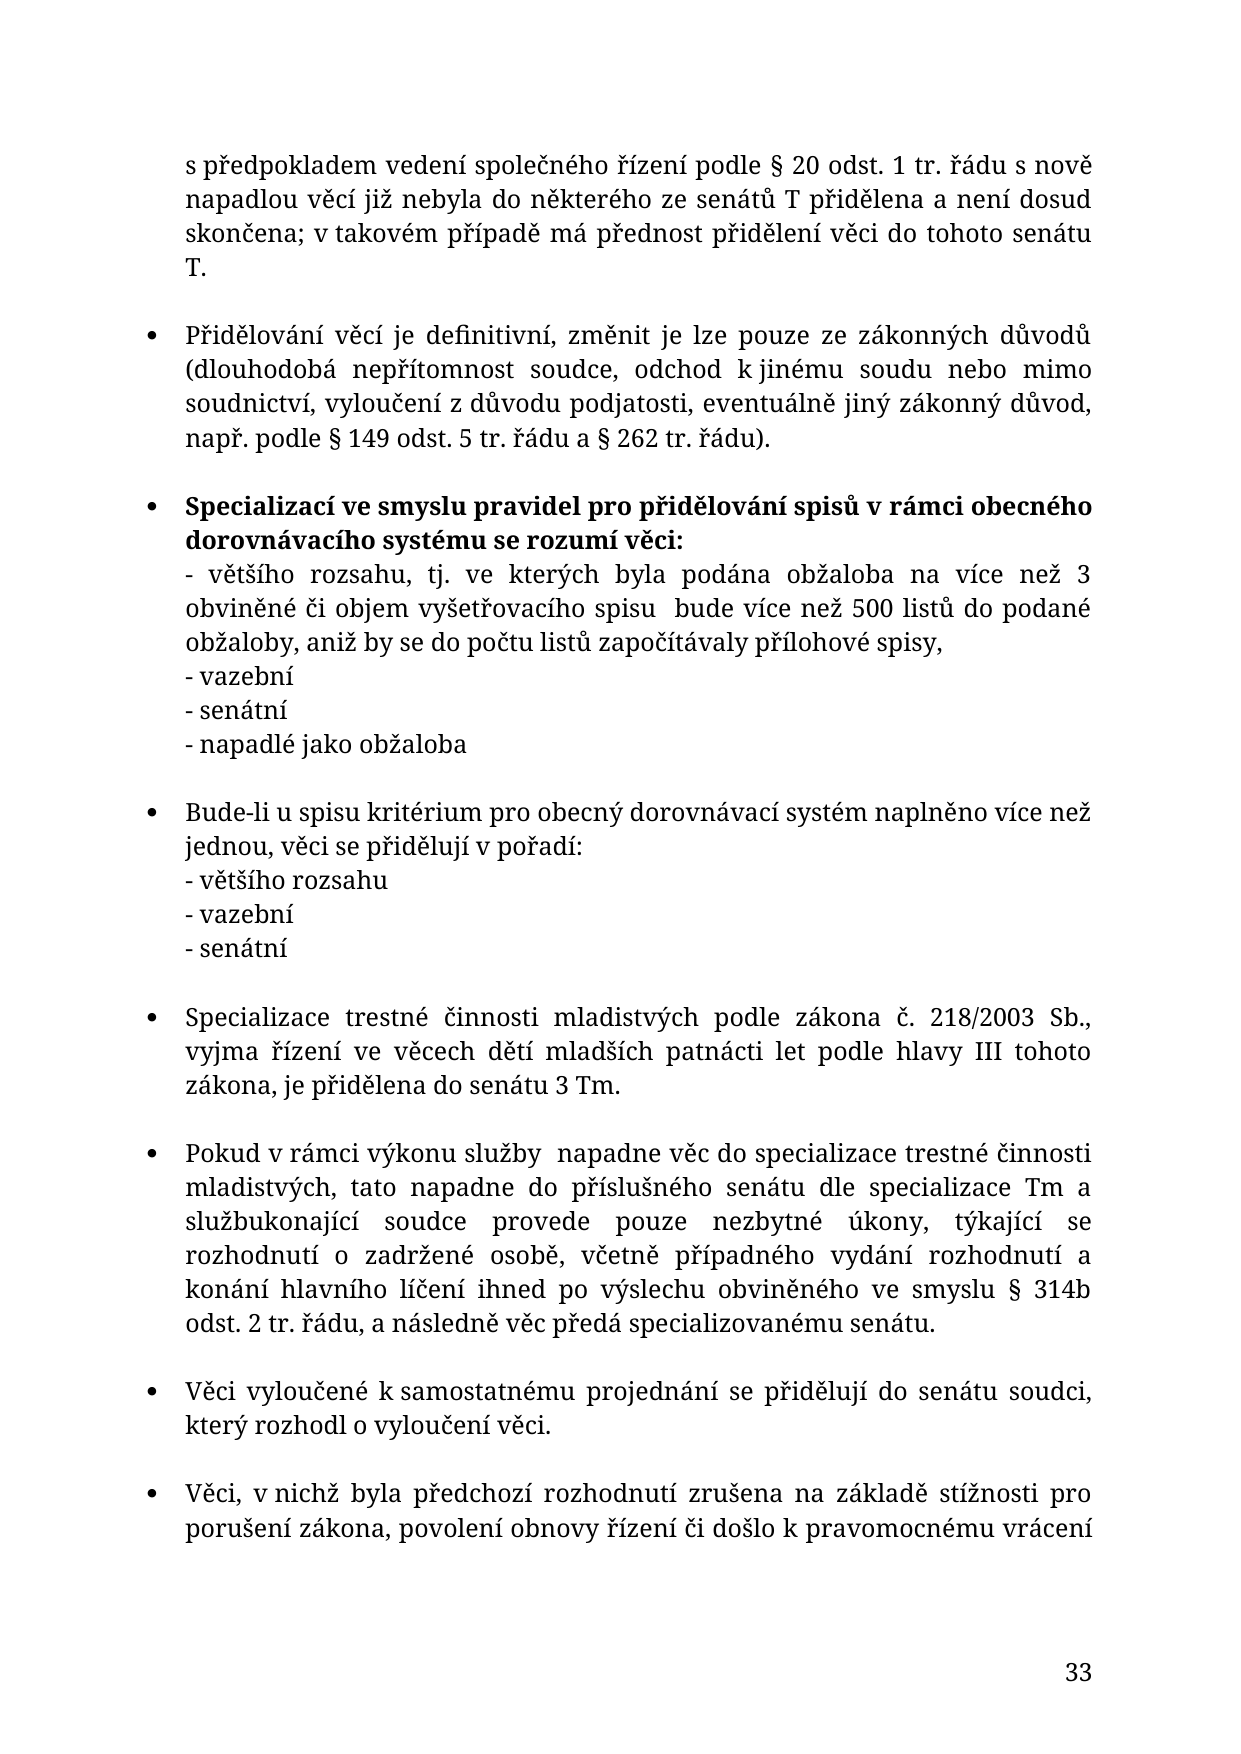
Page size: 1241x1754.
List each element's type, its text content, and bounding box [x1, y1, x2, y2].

text - senátní [148, 693, 1092, 727]
list Pokud v rámci výkonu služby napadne věc do specializace trestné činnosti mladistvých, tato napadne do příslušného senátu dle specializace Tm a službukonající soudce provede pouze nezbytné úkony, týkající se rozhodnutí o zadržené osobě, včetně případného vydání rozhodnutí a konání hlavního líčení ihned po výslechu obviněného ve smyslu § 314b odst. 2 tr. řádu, a následně věc předá specializovanému senátu. [148, 1136, 1092, 1340]
text - vazební [148, 659, 1092, 693]
list Bude-li u spisu kritérium pro obecný dorovnávací systém naplněno více než jednou, věci se přidělují v pořadí: [148, 795, 1092, 863]
text - senátní [148, 931, 1092, 965]
list Věci vyloučené k samostatnému projednání se přidělují do senátu soudci, který rozhodl o vyloučení věci. [148, 1374, 1092, 1442]
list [148, 1476, 1092, 1544]
text - většího rozsahu [148, 863, 1092, 897]
text - většího rozsahu, tj. ve kterých byla podána obžaloba na více než 3 obviněné či objem vyšetřovacího spisu bude více než 500 listů do podané obžaloby, aniž by se do počtu listů započítávaly přílohové spisy, [185, 556, 1092, 659]
text - napadlé jako obžaloba [148, 727, 1092, 761]
list Specializací ve smyslu pravidel pro přidělování spisů v rámci obecného dorovnávacího systému se rozumí věci: [148, 488, 1092, 556]
list Specializace trestné činnosti mladistvých podle zákona č. 218/2003 Sb., vyjma řízení ve věcech dětí mladších patnácti let podle hlavy III tohoto zákona, je přidělena do senátu 3 Tm. [148, 999, 1092, 1101]
list Přidělování věcí je definitivní, změnit je lze pouze ze zákonných důvodů (dlouhodobá nepřítomnost soudce, odchod k jinému soudu nebo mimo soudnictví, vyloučení z důvodu podjatosti, eventuálně jiný zákonný důvod, např. podle § 149 odst. 5 tr. řádu a § 262 tr. řádu). [148, 318, 1092, 454]
text - vazební [148, 897, 1092, 931]
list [148, 148, 1092, 284]
